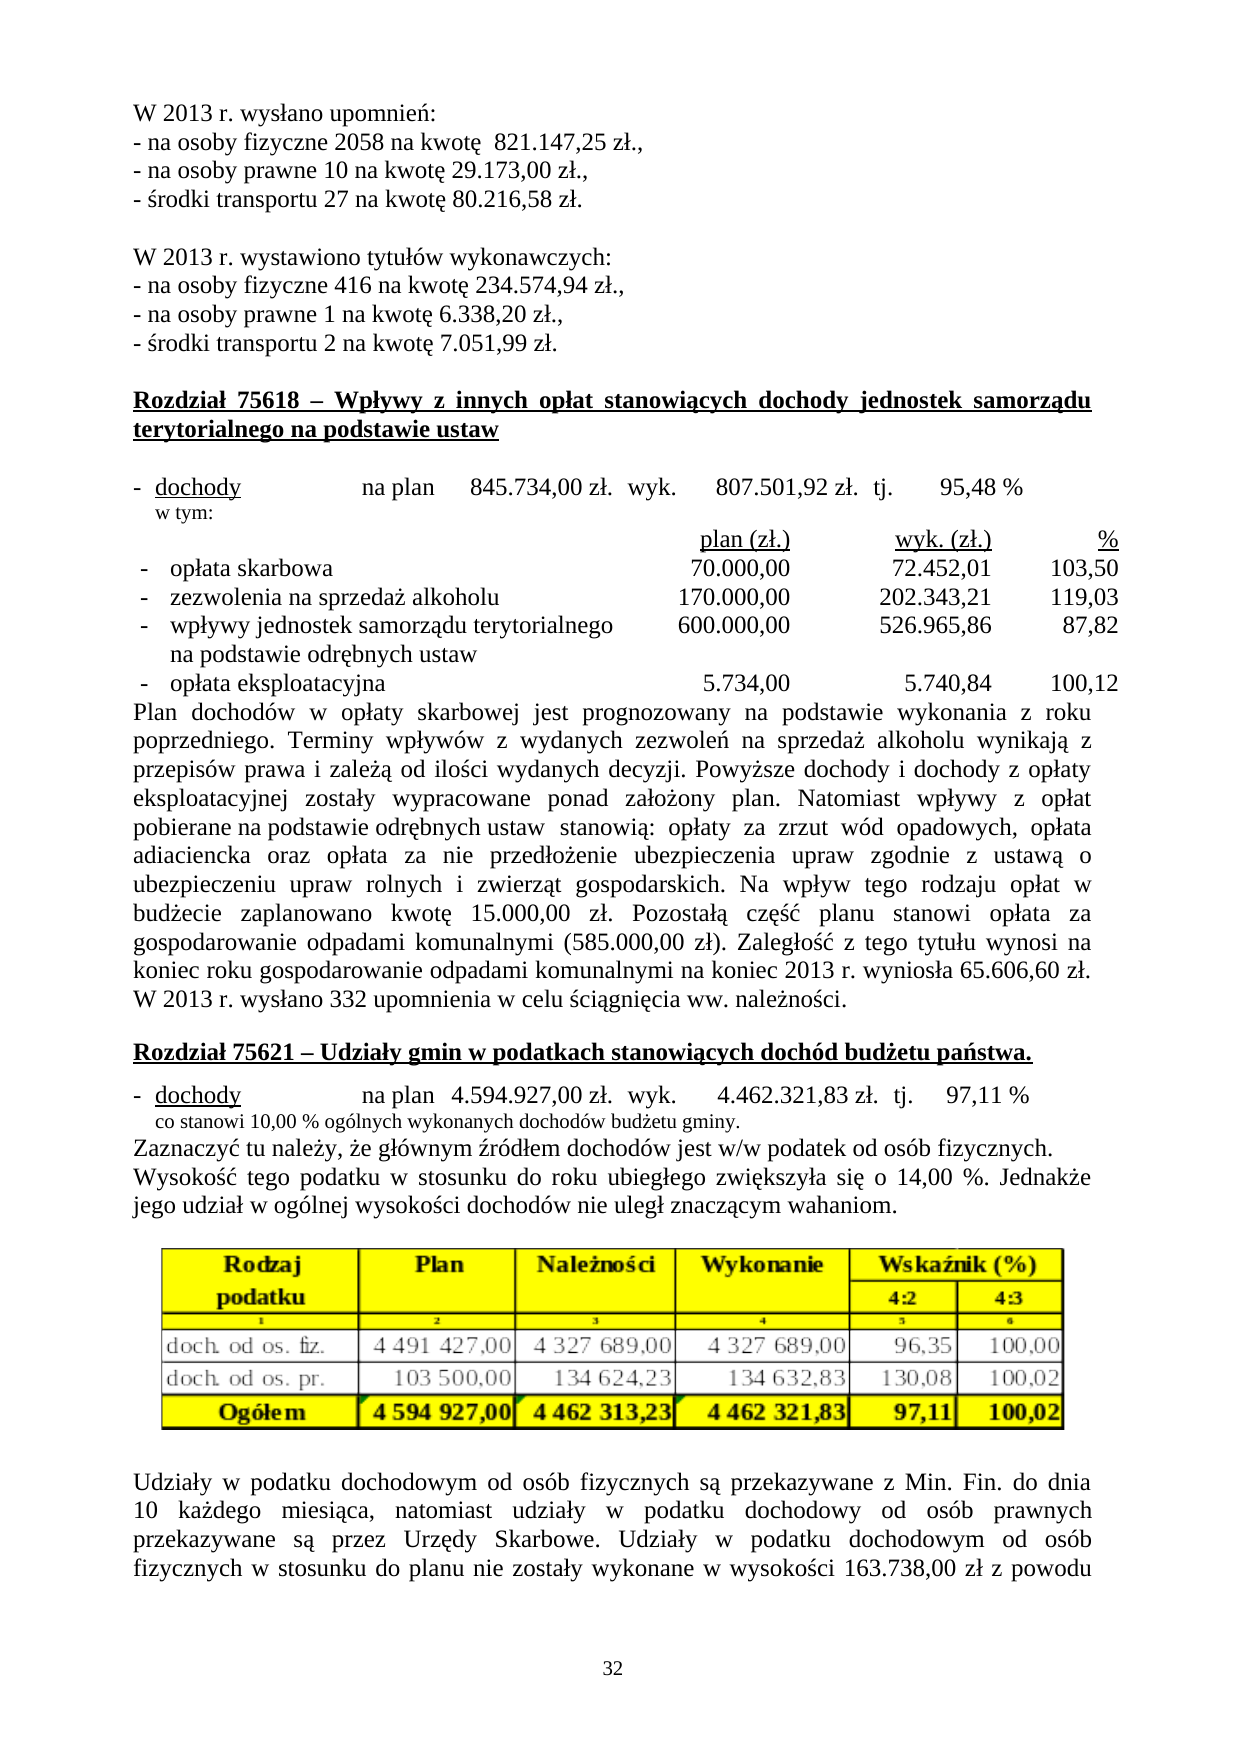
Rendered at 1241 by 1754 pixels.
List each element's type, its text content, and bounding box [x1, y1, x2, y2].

text - na osoby fizyczne 416 na kwotę 234.574,94 zł., [133, 270, 1093, 299]
text Plan dochodów w opłaty skarbowej jest prognozowany na podstawie wykonania z roku poprzedniego. Terminy wpływów z wydanych zezwoleń na sprzedaż alkoholu wynikają z przepisów prawa i zależą od ilości wydanych decyzji. Powyższe dochody i dochody z opłaty eksploatacyjnej zostały wypracowane ponad założony plan. Natomiast wpływy z opłat pobierane na podstawie odrębnych ustaw stanowią: opłaty za zrzut wód opadowych, opłata adiaciencka oraz opłata za nie przedłożenie ubezpieczenia upraw zgodnie z ustawą o ubezpieczeniu upraw rolnych i zwierząt gospodarskich. Na wpływ tego rodzaju opłat w budżecie zaplanowano kwotę 15.000,00 zł. Pozostałą część planu stanowi opłata za gospodarowanie odpadami komunalnymi (585.000,00 zł). Zaległość z tego tytułu wynosi na koniec roku gospodarowanie odpadami komunalnymi na koniec 2013 r. wyniosła 65.606,60 zł. W 2013 r. wysłano 332 upomnienia w celu ściągnięcia ww. należności. [133, 697, 1093, 1013]
text - na osoby fizyczne 2058 na kwotę 821.147,25 zł., [133, 127, 1093, 155]
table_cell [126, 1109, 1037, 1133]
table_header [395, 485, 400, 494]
text Rozdział 75621 – Udziały gmin w podatkach stanowiących dochód budżetu państwa. [133, 1037, 1093, 1066]
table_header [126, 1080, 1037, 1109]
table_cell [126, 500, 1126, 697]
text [133, 1467, 1093, 1582]
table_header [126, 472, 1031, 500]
text W 2013 r. wysłano upomnień: [133, 98, 1093, 127]
text - środki transportu 2 na kwotę 7.051,99 zł. [133, 328, 1093, 357]
text W 2013 r. wystawiono tytułów wykonawczych: [133, 242, 1093, 270]
text - na osoby prawne 1 na kwotę 6.338,20 zł., [133, 299, 1093, 328]
text Zaznaczyć tu należy, że głównym źródłem dochodów jest w/w podatek od osób fizycznych. [133, 1133, 1093, 1162]
text - środki transportu 27 na kwotę 80.216,58 zł. [133, 184, 1093, 213]
text - na osoby prawne 10 na kwotę 29.173,00 zł., [133, 155, 1093, 184]
text Rozdział 75618 – Wpływy z innych opłat stanowiących dochody jednostek samorządu terytorialnego na podstawie ustaw [133, 385, 1093, 443]
text Wysokość tego podatku w stosunku do roku ubiegłego zwiększyła się o 14,00 %. Jednakże jego udział w ogólnej wysokości dochodów nie uległ znaczącym wahaniom. [133, 1162, 1093, 1219]
